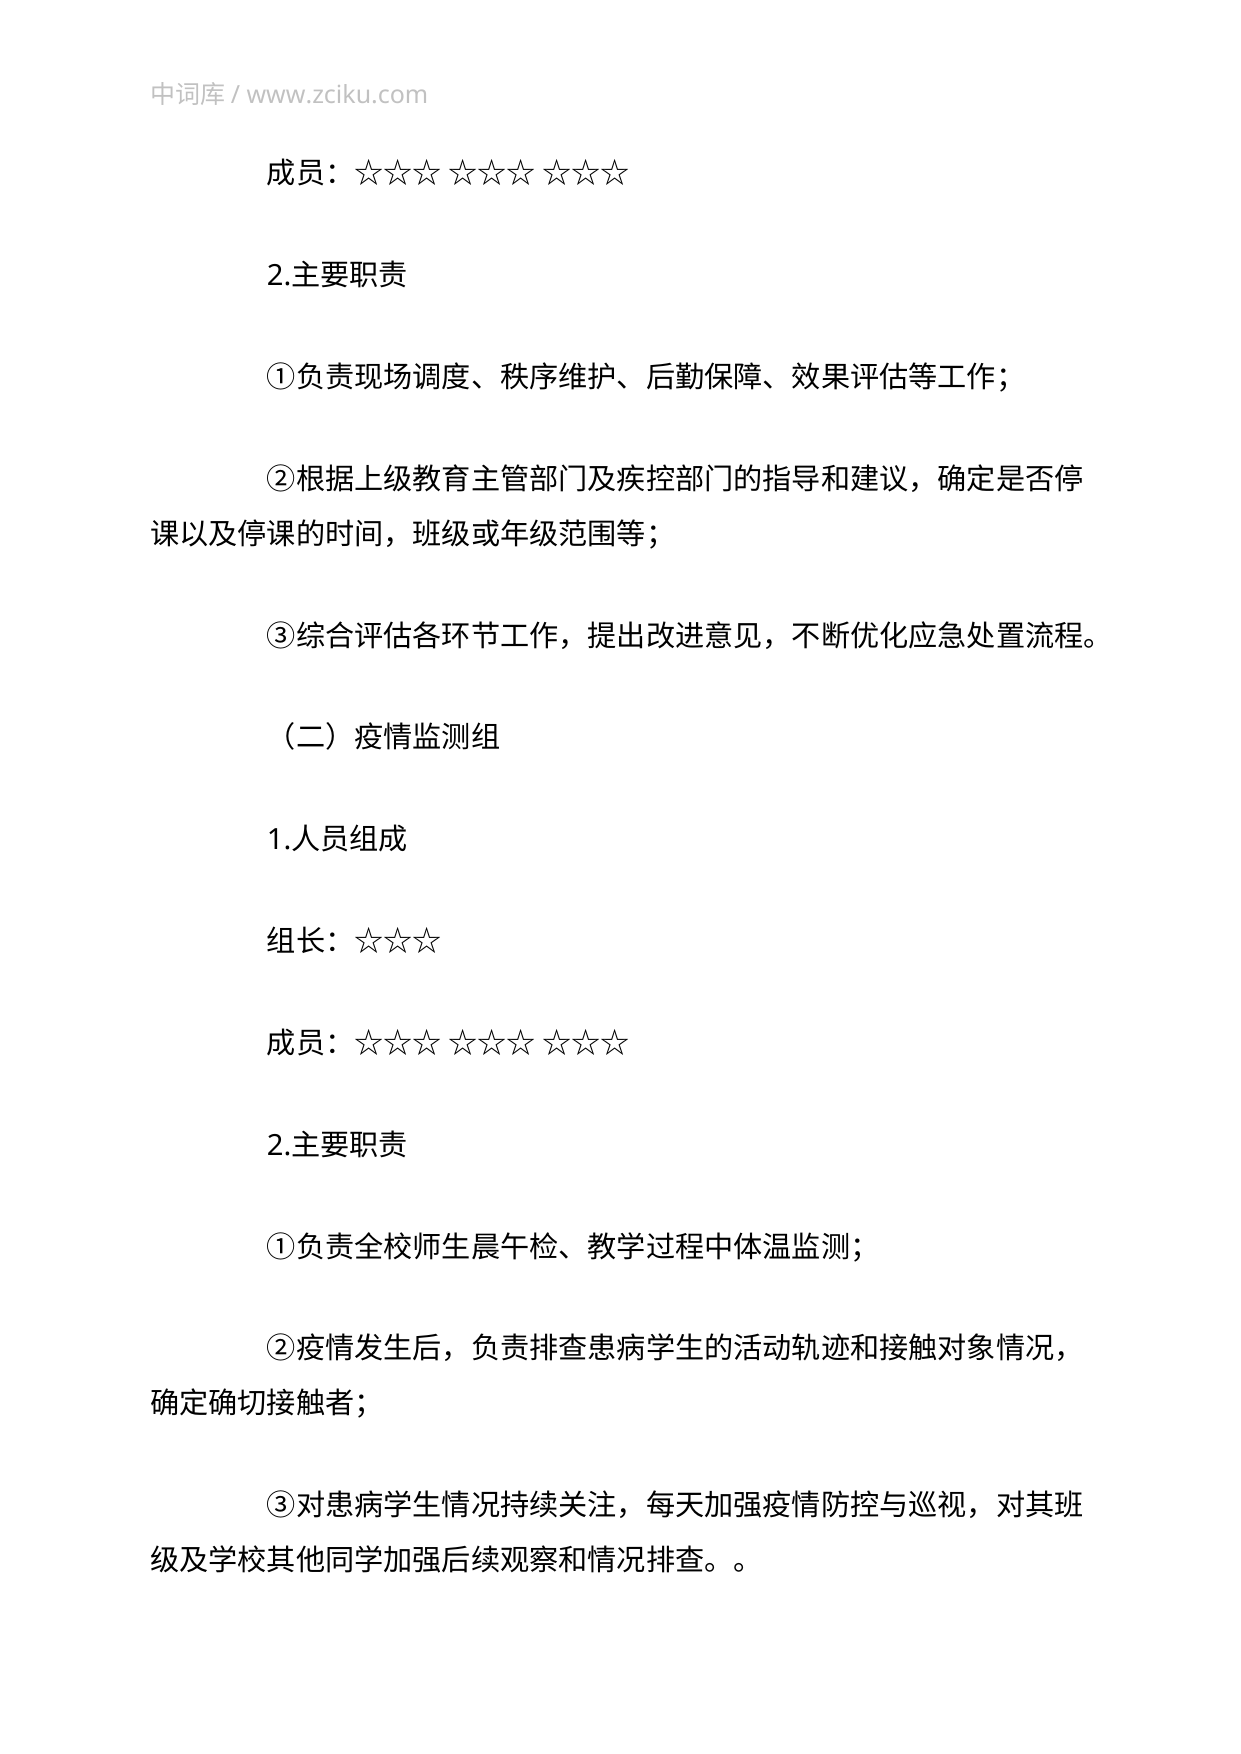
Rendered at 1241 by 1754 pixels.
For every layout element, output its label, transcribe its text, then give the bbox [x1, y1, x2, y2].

text ③综合评估各环节工作，提出改进意见，不断优化应急处置流程。 [150, 612, 1090, 654]
text ③对患病学生情况持续关注，每天加强疫情防控与巡视，对其班级及学校其他同学加强后续观察和情况排查。。 [150, 1482, 1090, 1579]
text 成员：☆☆☆ ☆☆☆ ☆☆☆ [150, 1019, 1090, 1062]
text ②根据上级教育主管部门及疾控部门的指导和建议，确定是否停课以及停课的时间，班级或年级范围等； [150, 456, 1090, 553]
text ①负责全校师生晨午检、教学过程中体温监测； [150, 1223, 1090, 1266]
text 2.主要职责 [150, 252, 1090, 294]
text 成员：☆☆☆ ☆☆☆ ☆☆☆ [150, 150, 1090, 192]
text 1.人员组成 [150, 816, 1090, 858]
text 组长：☆☆☆ [150, 918, 1090, 960]
text 2.主要职责 [150, 1121, 1090, 1164]
text ①负责现场调度、秩序维护、后勤保障、效果评估等工作； [150, 354, 1090, 396]
text （二）疫情监测组 [150, 714, 1090, 756]
text ②疫情发生后，负责排查患病学生的活动轨迹和接触对象情况，确定确切接触者； [150, 1325, 1090, 1422]
